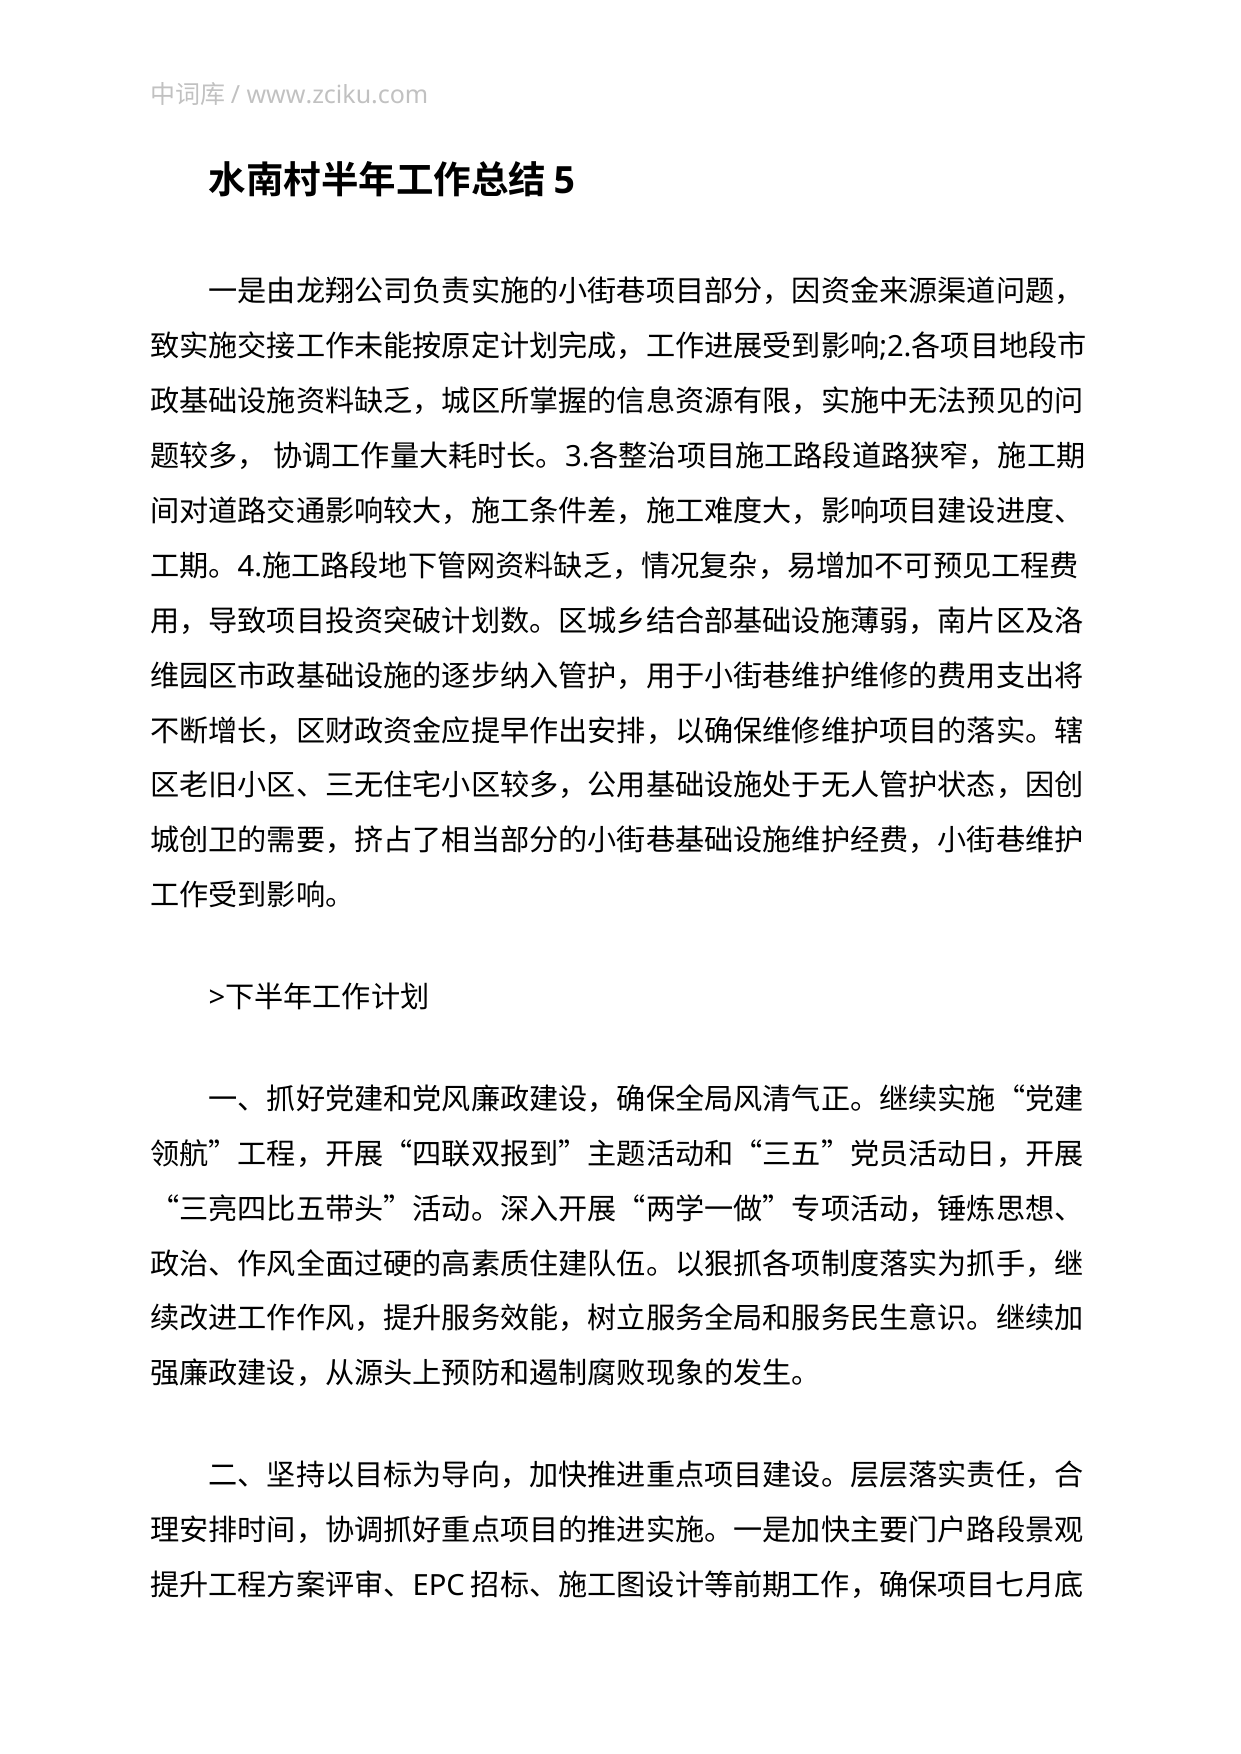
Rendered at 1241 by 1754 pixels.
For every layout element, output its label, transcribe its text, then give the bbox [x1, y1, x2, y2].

text 水南村半年工作总结5 [150, 150, 1090, 204]
text 一、抓好党建和党风廉政建设，确保全局风清气正。继续实施“党建领航”工程，开展“四联双报到”主题活动和“三五”党员活动日，开展“三亮四比五带头”活动。深入开展“两学一做”专项活动，锤炼思想、政治、作风全面过硬的高素质住建队伍。以狠抓各项制度落实为抓手，继续改进工作作风，提升服务效能，树立服务全局和服务民生意识。继续加强廉政建设，从源头上预防和遏制腐败现象的发生。 [150, 1076, 1090, 1392]
text 一是由龙翔公司负责实施的小街巷项目部分，因资金来源渠道问题，致实施交接工作未能按原定计划完成，工作进展受到影响;2.各项目地段市政基础设施资料缺乏，城区所掌握的信息资源有限，实施中无法预见的问题较多， 协调工作量大耗时长。3.各整治项目施工路段道路狭窄，施工期间对道路交通影响较大，施工条件差，施工难度大，影响项目建设进度、工期。4.施工路段地下管网资料缺乏，情况复杂，易增加不可预见工程费用，导致项目投资突破计划数。区城乡结合部基础设施薄弱，南片区及洛维园区市政基础设施的逐步纳入管护，用于小街巷维护维修的费用支出将不断增长，区财政资金应提早作出安排，以确保维修维护项目的落实。辖区老旧小区、三无住宅小区较多，公用基础设施处于无人管护状态，因创城创卫的需要，挤占了相当部分的小街巷基础设施维护经费，小街巷维护工作受到影响。 [150, 268, 1090, 914]
text >下半年工作计划 [150, 973, 1090, 1016]
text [150, 1452, 1090, 1604]
